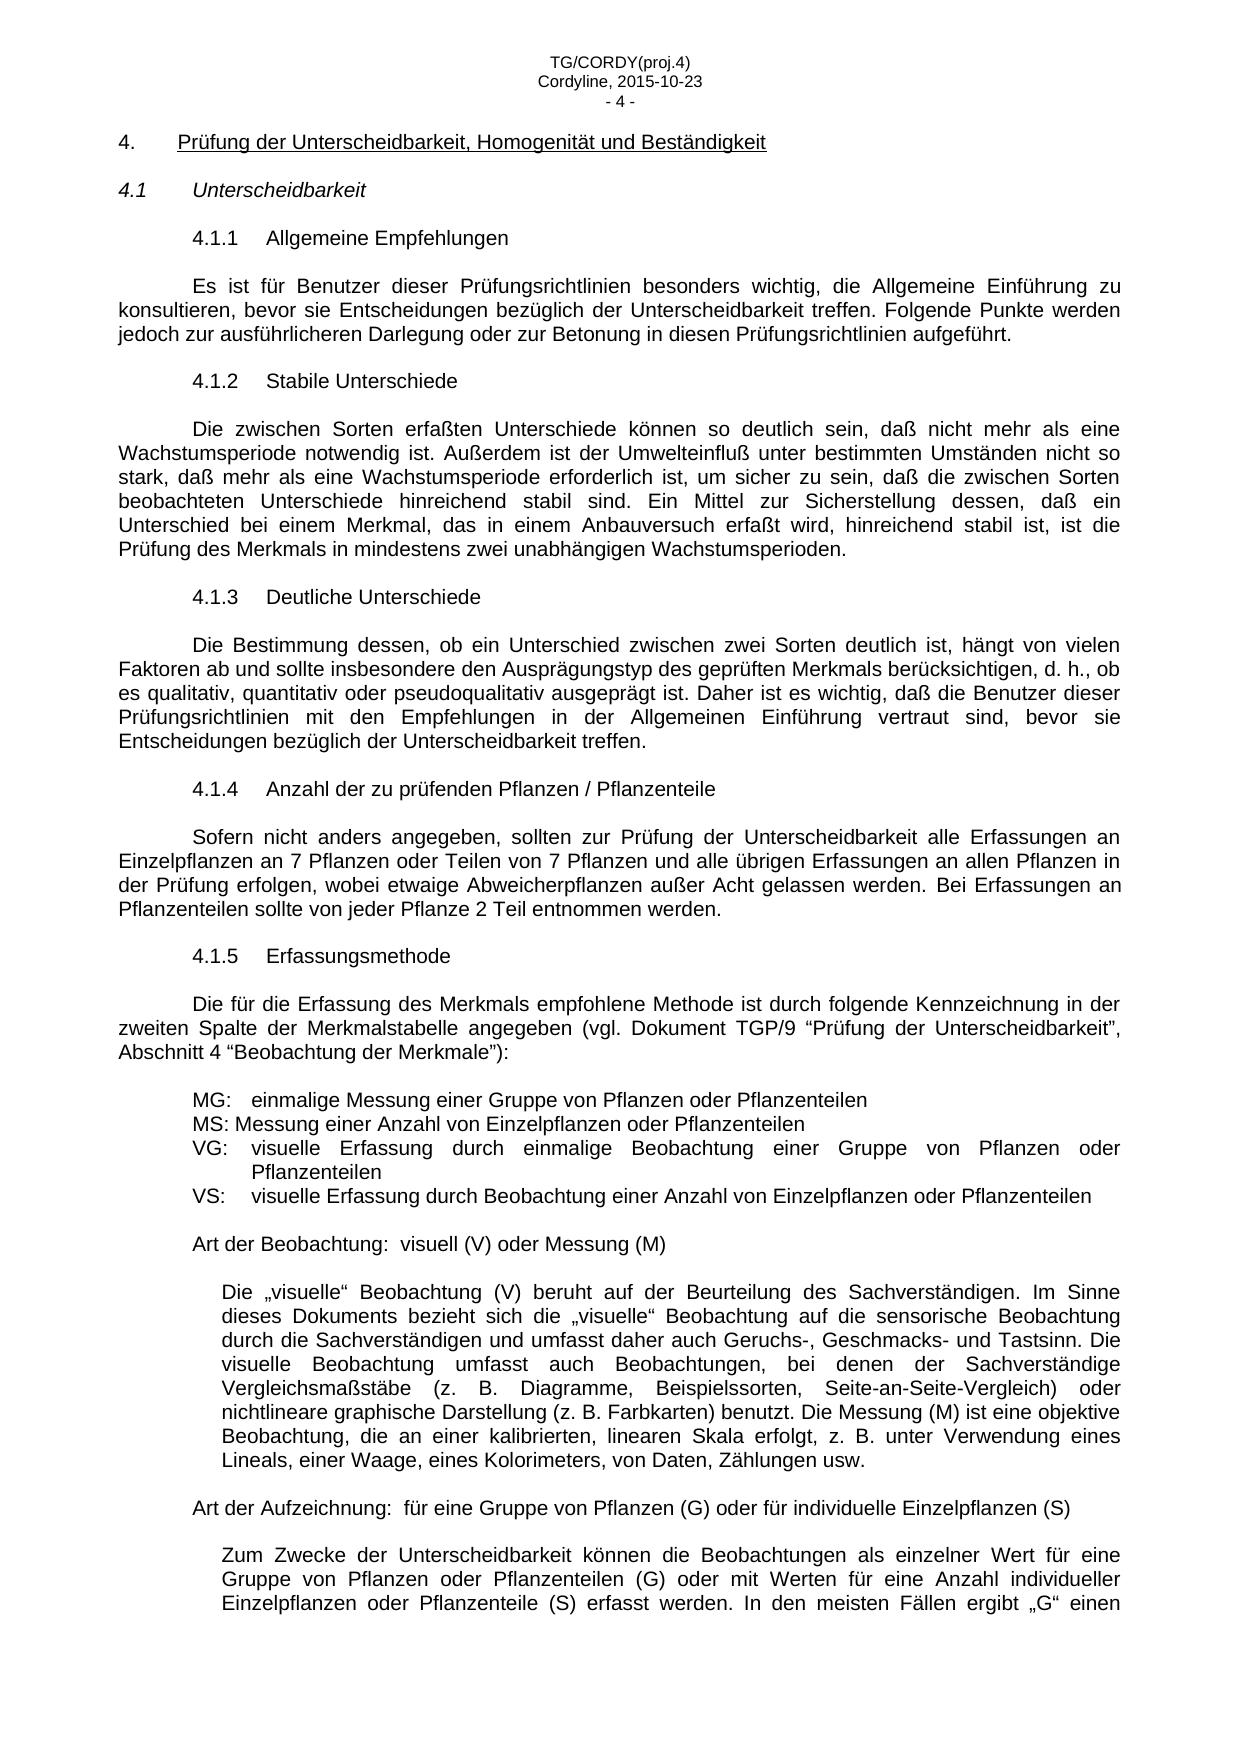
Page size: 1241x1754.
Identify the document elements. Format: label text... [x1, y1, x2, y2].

text Art der Aufzeichnung: für eine Gruppe von Pflanzen (G) oder für individuelle Einzelpflanzen (S) [192, 1495, 1122, 1519]
text VS: visuelle Erfassung durch Beobachtung einer Anzahl von Einzelpflanzen oder Pflanzenteilen [192, 1184, 1122, 1208]
subtitle Prüfung der Unterscheidbarkeit, Homogenität und Beständigkeit [118, 130, 1122, 154]
text MS: Messung einer Anzahl von Einzelpflanzen oder Pflanzenteilen [192, 1112, 1122, 1136]
text Die „visuelle“ Beobachtung (V) beruht auf der Beurteilung des Sachverständigen. Im Sinne dieses Dokuments bezieht sich die „visuelle“ Beobachtung auf die sensorische Beobachtung durch die Sachverständigen und umfasst daher auch Geruchs-, Geschmacks- und Tastsinn. Die visuelle Beobachtung umfasst auch Beobachtungen, bei denen der Sachverständige Vergleichsmaßstäbe (z. B. Diagramme, Beispielssorten, Seite-an-Seite-Vergleich) oder nichtlineare graphische Darstellung (z. B. Farbkarten) benutzt. Die Messung (M) ist eine objektive Beobachtung, die an einer kalibrierten, linearen Skala erfolgt, z. B. unter Verwendung eines Lineals, einer Waage, eines Kolorimeters, von Daten, Zählungen usw. [221, 1280, 1122, 1471]
subtitle 4.1.1 Allgemeine Empfehlungen [192, 226, 1122, 249]
text Die Bestimmung dessen, ob ein Unterschied zwischen zwei Sorten deutlich ist, hängt von vielen Faktoren ab und sollte insbesondere den Ausprägungstyp des geprüften Merkmals berücksichtigen, d. h., ob es qualitativ, quantitativ oder pseudoqualitativ ausgeprägt ist. Daher ist es wichtig, daß die Benutzer dieser Prüfungsrichtlinien mit den Empfehlungen in der Allgemeinen Einführung vertraut sind, bevor sie Entscheidungen bezüglich der Unterscheidbarkeit treffen. [118, 633, 1122, 753]
subtitle 4.1.4 Anzahl der zu prüfenden Pflanzen / Pflanzenteile [192, 777, 1122, 801]
subtitle 4.1.3 Deutliche Unterschiede [192, 585, 1122, 609]
subtitle 4.1.2 Stabile Unterschiede [192, 369, 1122, 393]
text VG: visuelle Erfassung durch einmalige Beobachtung einer Gruppe von Pflanzen oder Pflanzenteilen [192, 1136, 1122, 1184]
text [221, 1543, 1122, 1615]
subtitle 4.1 Unterscheidbarkeit [118, 178, 1122, 202]
subtitle 4.1.5 Erfassungsmethode [192, 944, 1122, 968]
text MG: einmalige Messung einer Gruppe von Pflanzen oder Pflanzenteilen [192, 1088, 1122, 1112]
text Die zwischen Sorten erfaßten Unterschiede können so deutlich sein, daß nicht mehr als eine Wachstumsperiode notwendig ist. Außerdem ist der Umwelteinfluß unter bestimmten Umständen nicht so stark, daß mehr als eine Wachstumsperiode erforderlich ist, um sicher zu sein, daß die zwischen Sorten beobachteten Unterschiede hinreichend stabil sind. Ein Mittel zur Sicherstellung dessen, daß ein Unterschied bei einem Merkmal, das in einem Anbauversuch erfaßt wird, hinreichend stabil ist, ist die Prüfung des Merkmals in mindestens zwei unabhängigen Wachstumsperioden. [118, 417, 1122, 561]
text Die für die Erfassung des Merkmals empfohlene Methode ist durch folgende Kennzeichnung in der zweiten Spalte der Merkmalstabelle angegeben (vgl. Dokument TGP/9 “Prüfung der Unterscheidbarkeit”, Abschnitt 4 “Beobachtung der Merkmale”): [118, 992, 1122, 1064]
text Es ist für Benutzer dieser Prüfungsrichtlinien besonders wichtig, die Allgemeine Einführung zu konsultieren, bevor sie Entscheidungen bezüglich der Unterscheidbarkeit treffen. Folgende Punkte werden jedoch zur ausführlicheren Darlegung oder zur Betonung in diesen Prüfungsrichtlinien aufgeführt. [118, 273, 1122, 345]
text Sofern nicht anders angegeben, sollten zur Prüfung der Unterscheidbarkeit alle Erfassungen an Einzelpflanzen an 7 Pflanzen oder Teilen von 7 Pflanzen und alle übrigen Erfassungen an allen Pflanzen in der Prüfung erfolgen, wobei etwaige Abweicherpflanzen außer Acht gelassen werden. Bei Erfassungen an Pflanzenteilen sollte von jeder Pflanze 2 Teil entnommen werden. [118, 824, 1122, 920]
text Art der Beobachtung: visuell (V) oder Messung (M) [192, 1232, 1122, 1256]
